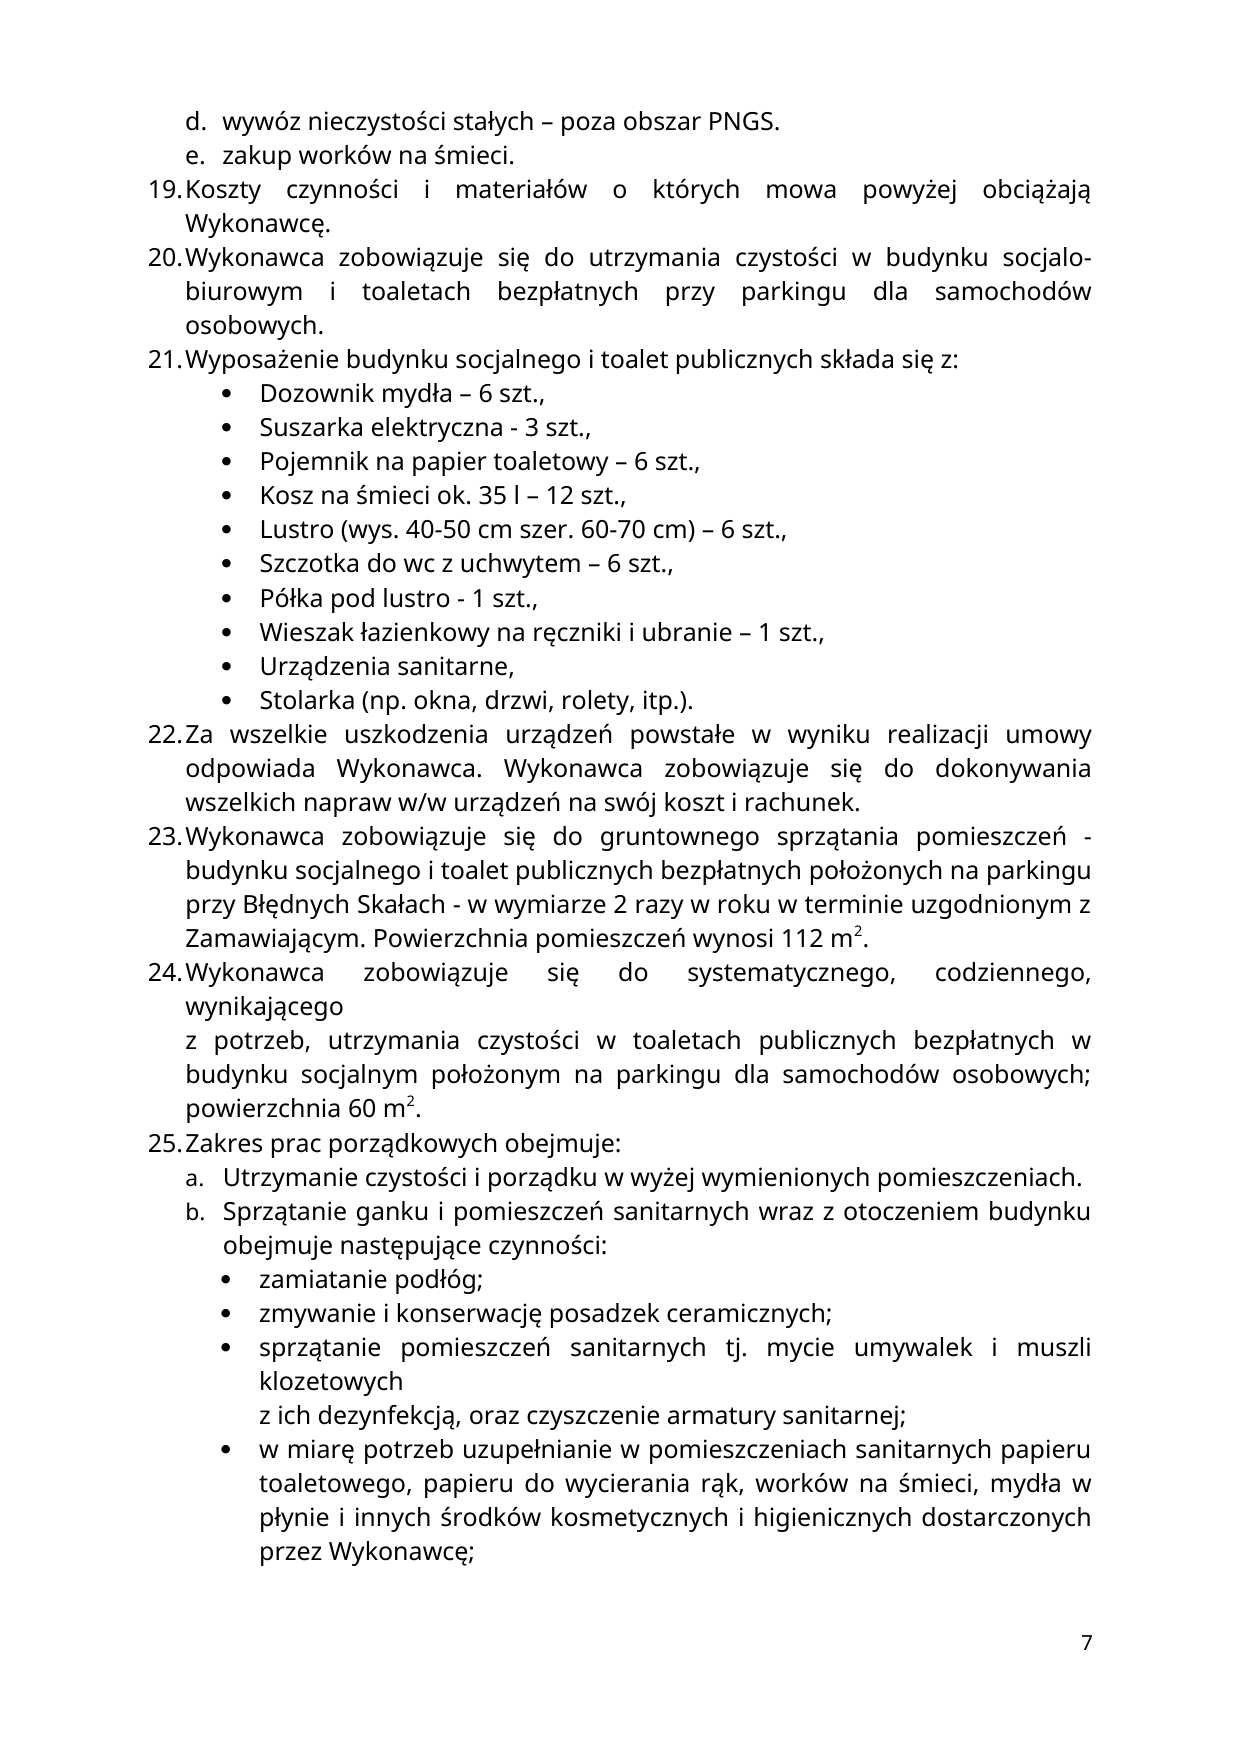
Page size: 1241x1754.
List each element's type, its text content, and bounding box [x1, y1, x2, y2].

list Sprzątanie ganku i pomieszczeń sanitarnych wraz z otoczeniem budynku obejmuje następujące czynności: [185, 1193, 1092, 1261]
list Wykonawca zobowiązuje się do utrzymania czystości w budynku socjalo-biurowym i toaletach bezpłatnych przy parkingu dla samochodów osobowych. [148, 239, 1092, 342]
list Urządzenia sanitarne, [222, 648, 1092, 682]
list Wykonawca zobowiązuje się do gruntownego sprzątania pomieszczeń - budynku socjalnego i toalet publicznych bezpłatnych położonych na parkingu przy Błędnych Skałach - w wymiarze 2 razy w roku w terminie uzgodnionym z Zamawiającym. Powierzchnia pomieszczeń wynosi 112 m2. [148, 819, 1092, 955]
list zamiatanie podłóg; [221, 1261, 1092, 1296]
list Utrzymanie czystości i porządku w wyżej wymienionych pomieszczeniach. [185, 1159, 1092, 1193]
list Za wszelkie uszkodzenia urządzeń powstałe w wyniku realizacji umowy odpowiada Wykonawca. Wykonawca zobowiązuje się do dokonywania wszelkich napraw w/w urządzeń na swój koszt i rachunek. [148, 716, 1092, 819]
list Szczotka do wc z uchwytem – 6 szt., [222, 546, 1092, 580]
list sprzątanie pomieszczeń sanitarnych tj. mycie umywalek i muszli klozetowych z ich dezynfekcją, oraz czyszczenie armatury sanitarnej; [221, 1329, 1092, 1432]
list Wyposażenie budynku socjalnego i toalet publicznych składa się z: [148, 342, 1092, 376]
list Wykonawca zobowiązuje się do systematycznego, codziennego, wynikającego z potrzeb, utrzymania czystości w toaletach publicznych bezpłatnych w budynku socjalnym położonym na parkingu dla samochodów osobowych; powierzchnia 60 m2. [148, 955, 1092, 1125]
list w miarę potrzeb uzupełnianie w pomieszczeniach sanitarnych papieru toaletowego, papieru do wycierania rąk, worków na śmieci, mydła w płynie i innych środków kosmetycznych i higienicznych dostarczonych przez Wykonawcę; [221, 1432, 1092, 1568]
list zakup worków na śmieci. [185, 137, 1092, 171]
list Zakres prac porządkowych obejmuje: [148, 1125, 1092, 1159]
list Półka pod lustro - 1 szt., [222, 580, 1092, 614]
list Pojemnik na papier toaletowy – 6 szt., [222, 444, 1092, 478]
list Dozownik mydła – 6 szt., [222, 376, 1092, 410]
list Lustro (wys. 40-50 cm szer. 60-70 cm) – 6 szt., [222, 512, 1092, 546]
list Suszarka elektryczna - 3 szt., [222, 410, 1092, 444]
list zmywanie i konserwację posadzek ceramicznych; [221, 1296, 1092, 1329]
list wywóz nieczystości stałych – poza obszar PNGS. [185, 103, 1092, 137]
list Stolarka (np. okna, drzwi, rolety, itp.). [222, 682, 1092, 716]
list Kosz na śmieci ok. 35 l – 12 szt., [222, 478, 1092, 512]
list Wieszak łazienkowy na ręczniki i ubranie – 1 szt., [222, 614, 1092, 648]
list Koszty czynności i materiałów o których mowa powyżej obciążają Wykonawcę. [148, 171, 1092, 239]
